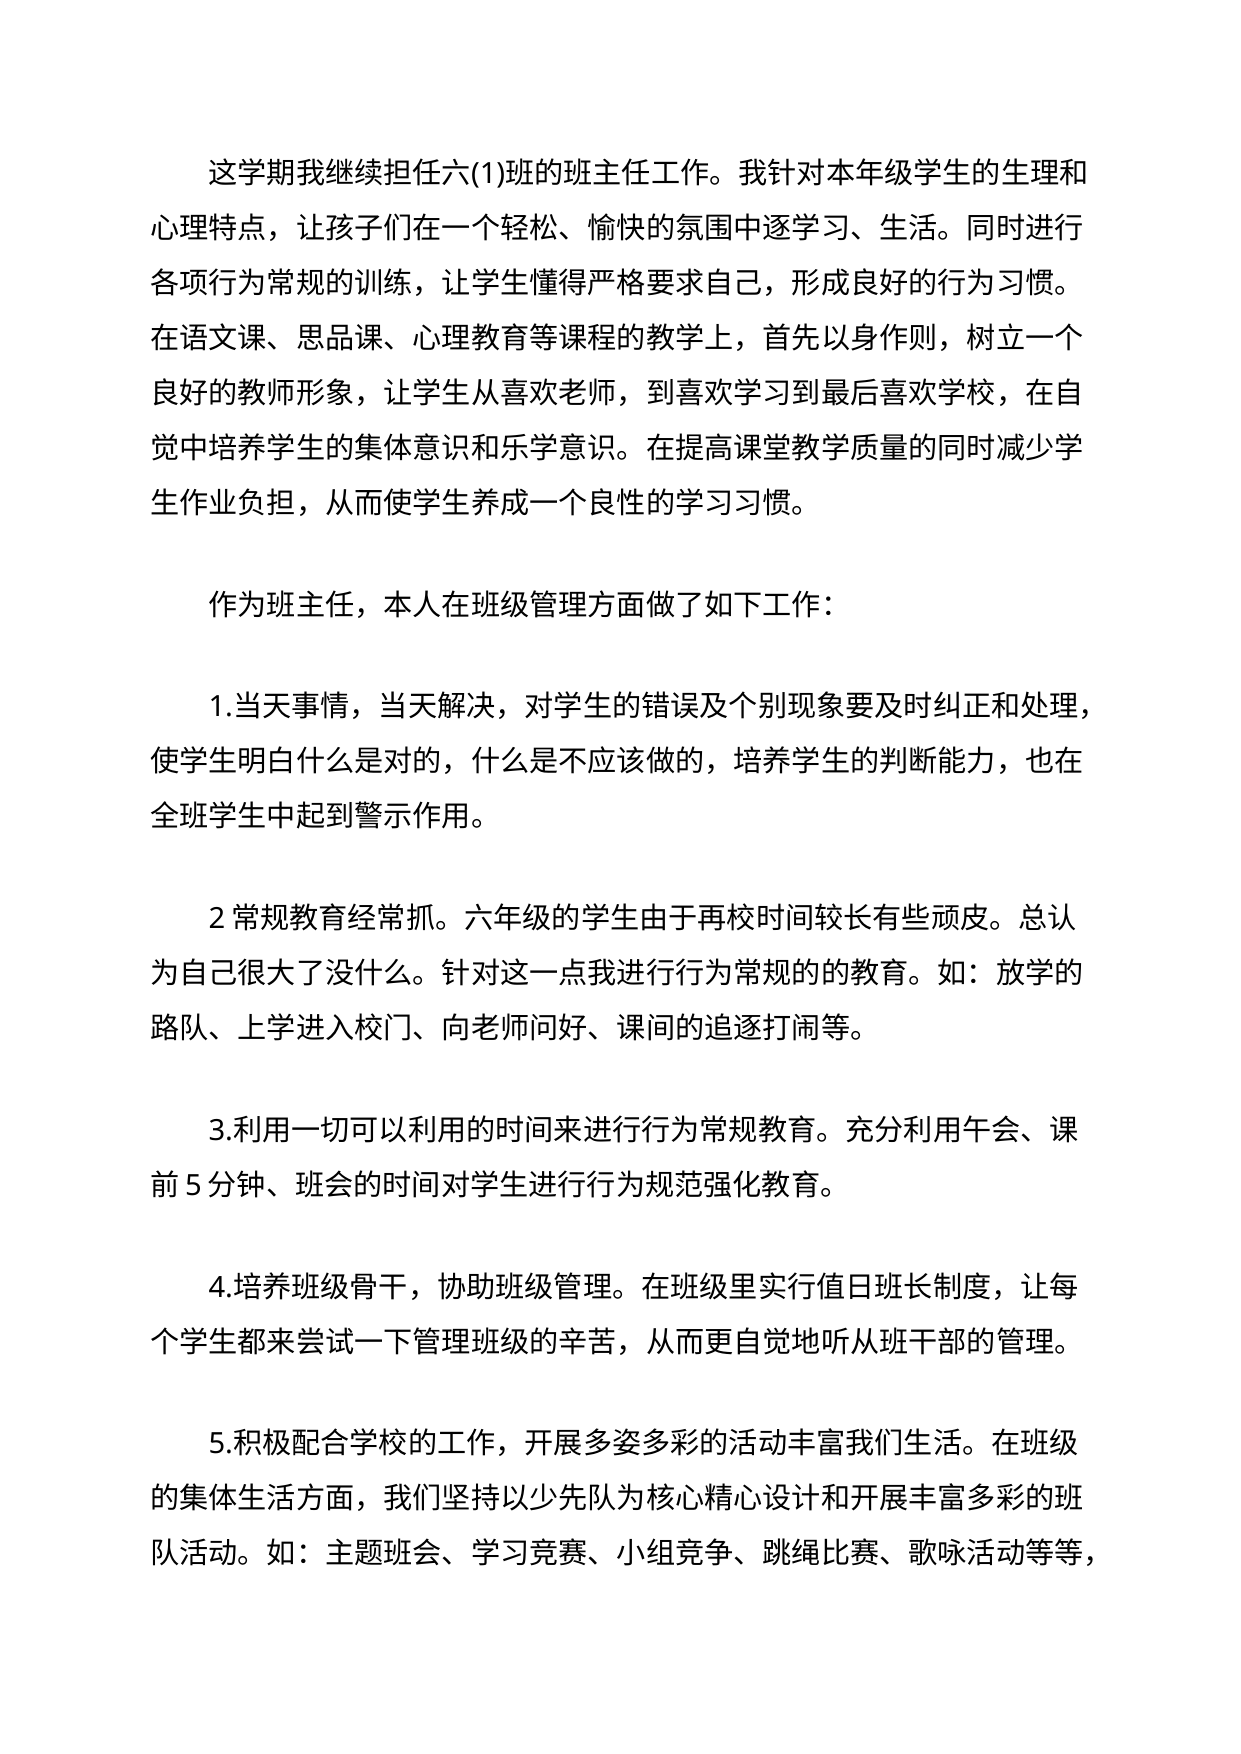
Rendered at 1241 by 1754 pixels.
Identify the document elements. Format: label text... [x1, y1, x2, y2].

text 作为班主任，本人在班级管理方面做了如下工作： [150, 581, 1090, 623]
text 这学期我继续担任六(1)班的班主任工作。我针对本年级学生的生理和心理特点，让孩子们在一个轻松、愉快的氛围中逐学习、生活。同时进行各项行为常规的训练，让学生懂得严格要求自己，形成良好的行为习惯。在语文课、思品课、心理教育等课程的教学上，首先以身作则，树立一个良好的教师形象，让学生从喜欢老师，到喜欢学习到最后喜欢学校，在自觉中培养学生的集体意识和乐学意识。在提高课堂教学质量的同时减少学生作业负担，从而使学生养成一个良性的学习习惯。 [150, 150, 1090, 522]
text 4.培养班级骨干，协助班级管理。在班级里实行值日班长制度，让每个学生都来尝试一下管理班级的辛苦，从而更自觉地听从班干部的管理。 [150, 1263, 1090, 1361]
text 3.利用一切可以利用的时间来进行行为常规教育。充分利用午会、课前5分钟、班会的时间对学生进行行为规范强化教育。 [150, 1106, 1090, 1204]
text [150, 1420, 1090, 1572]
text 1.当天事情，当天解决，对学生的错误及个别现象要及时纠正和处理，使学生明白什么是对的，什么是不应该做的，培养学生的判断能力，也在全班学生中起到警示作用。 [150, 683, 1090, 835]
text 2常规教育经常抓。六年级的学生由于再校时间较长有些顽皮。总认为自己很大了没什么。针对这一点我进行行为常规的的教育。如：放学的路队、上学进入校门、向老师问好、课间的追逐打闹等。 [150, 895, 1090, 1047]
